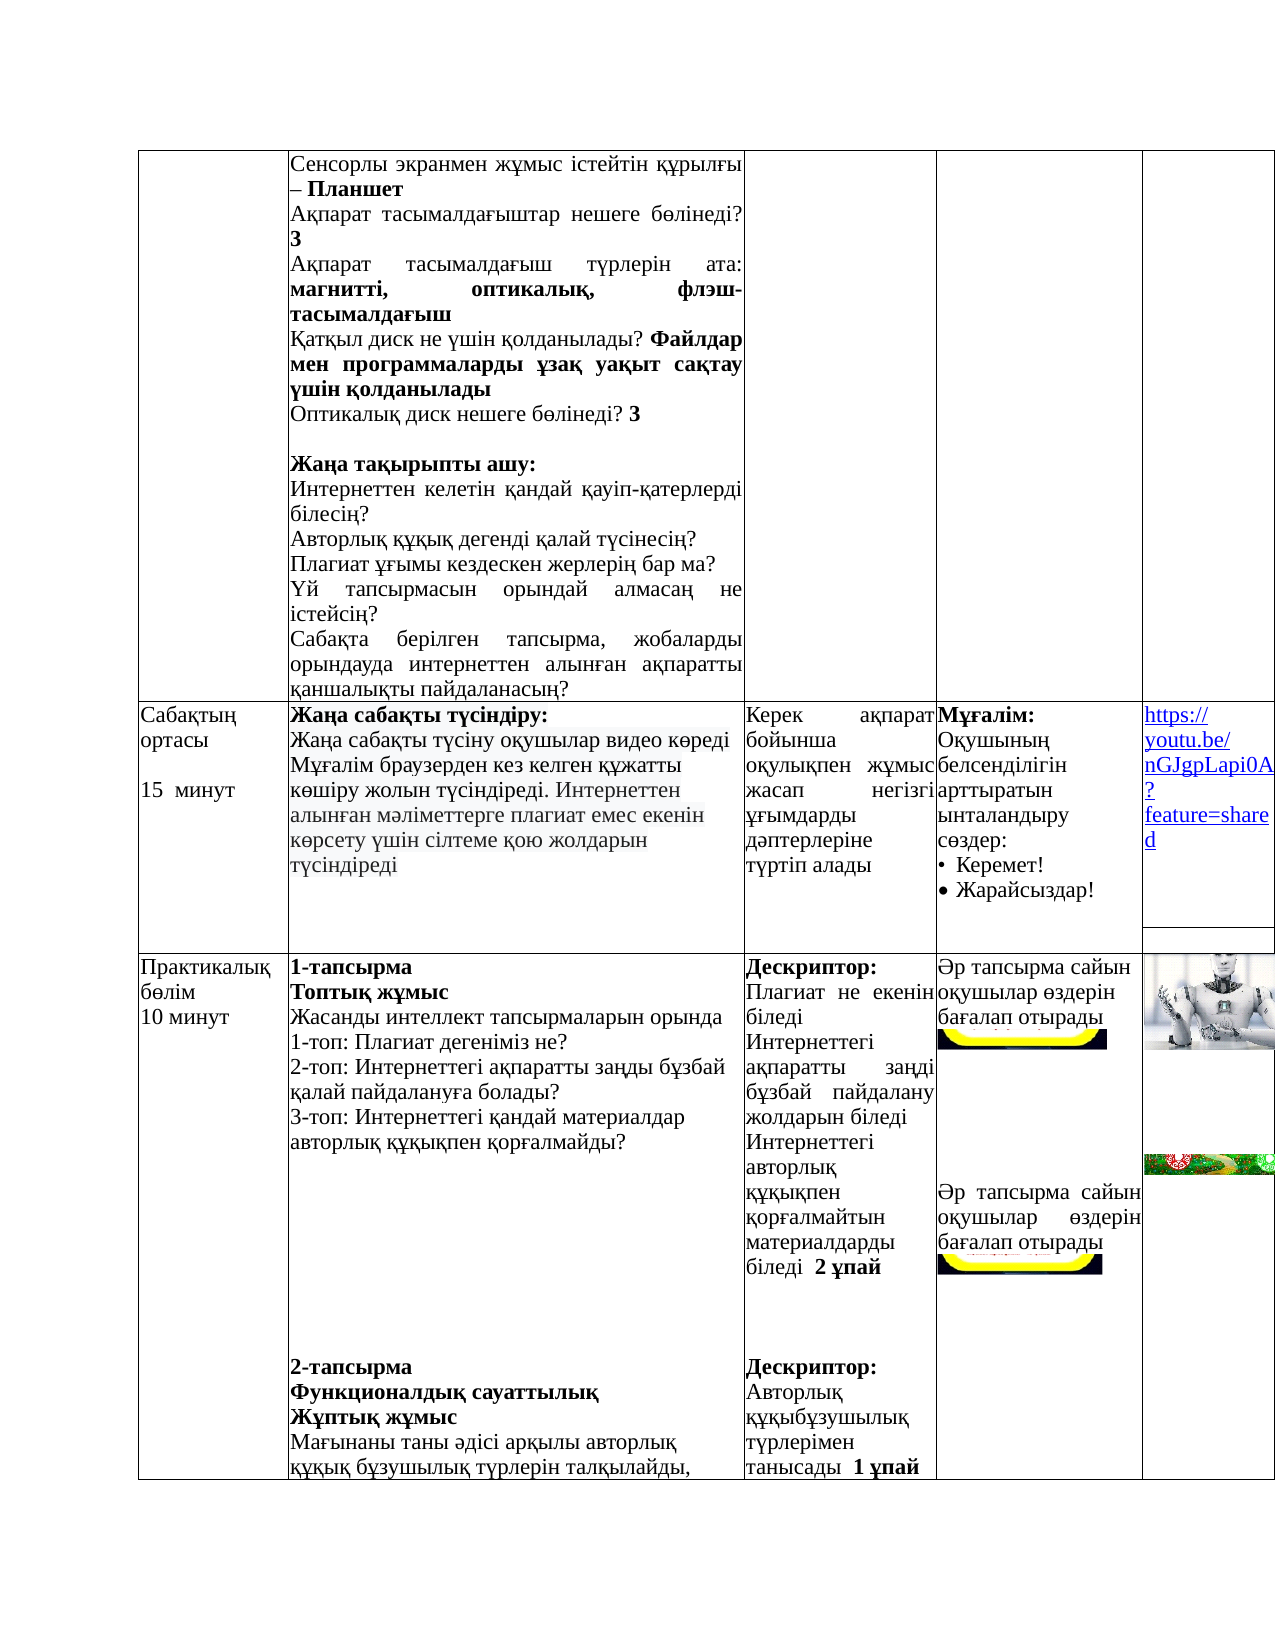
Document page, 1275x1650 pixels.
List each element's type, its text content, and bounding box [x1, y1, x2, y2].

table_cell Сабақтың ортасы 15 минут [139, 702, 288, 953]
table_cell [745, 954, 936, 1479]
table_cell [745, 151, 936, 701]
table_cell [937, 151, 1142, 701]
table_cell Компьютер [1143, 954, 1274, 1479]
table_cell [1143, 928, 1274, 953]
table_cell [289, 954, 744, 1479]
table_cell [139, 151, 288, 701]
table_cell Жаңа сабақты түсіндіру: Жаңа сабақты түсіну оқушылар видео көреді Мұғалім браузерден кез келген құжатты көшіру жолын түсіндіреді. Интернеттен алынған мәліметтерге плагиат емес екенін көрсету үшін сілтеме қою жолдарын түсіндіреді [289, 702, 744, 953]
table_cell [289, 151, 744, 701]
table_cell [1143, 151, 1274, 701]
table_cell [937, 954, 1142, 1479]
table_cell https://youtu.be/nGJgpLapi0A?feature=shared [1143, 702, 1274, 927]
table_cell Мұғалім: Оқушының белсенділігін арттыратын ынталандыру сөздер: Керемет! Жарайсыздар! [937, 702, 1142, 953]
table_cell Керек ақпарат бойынша оқулықпен жұмыс жасап негізгі ұғымдарды дәптерлеріне түртіп алады [745, 702, 936, 953]
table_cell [139, 954, 288, 1479]
